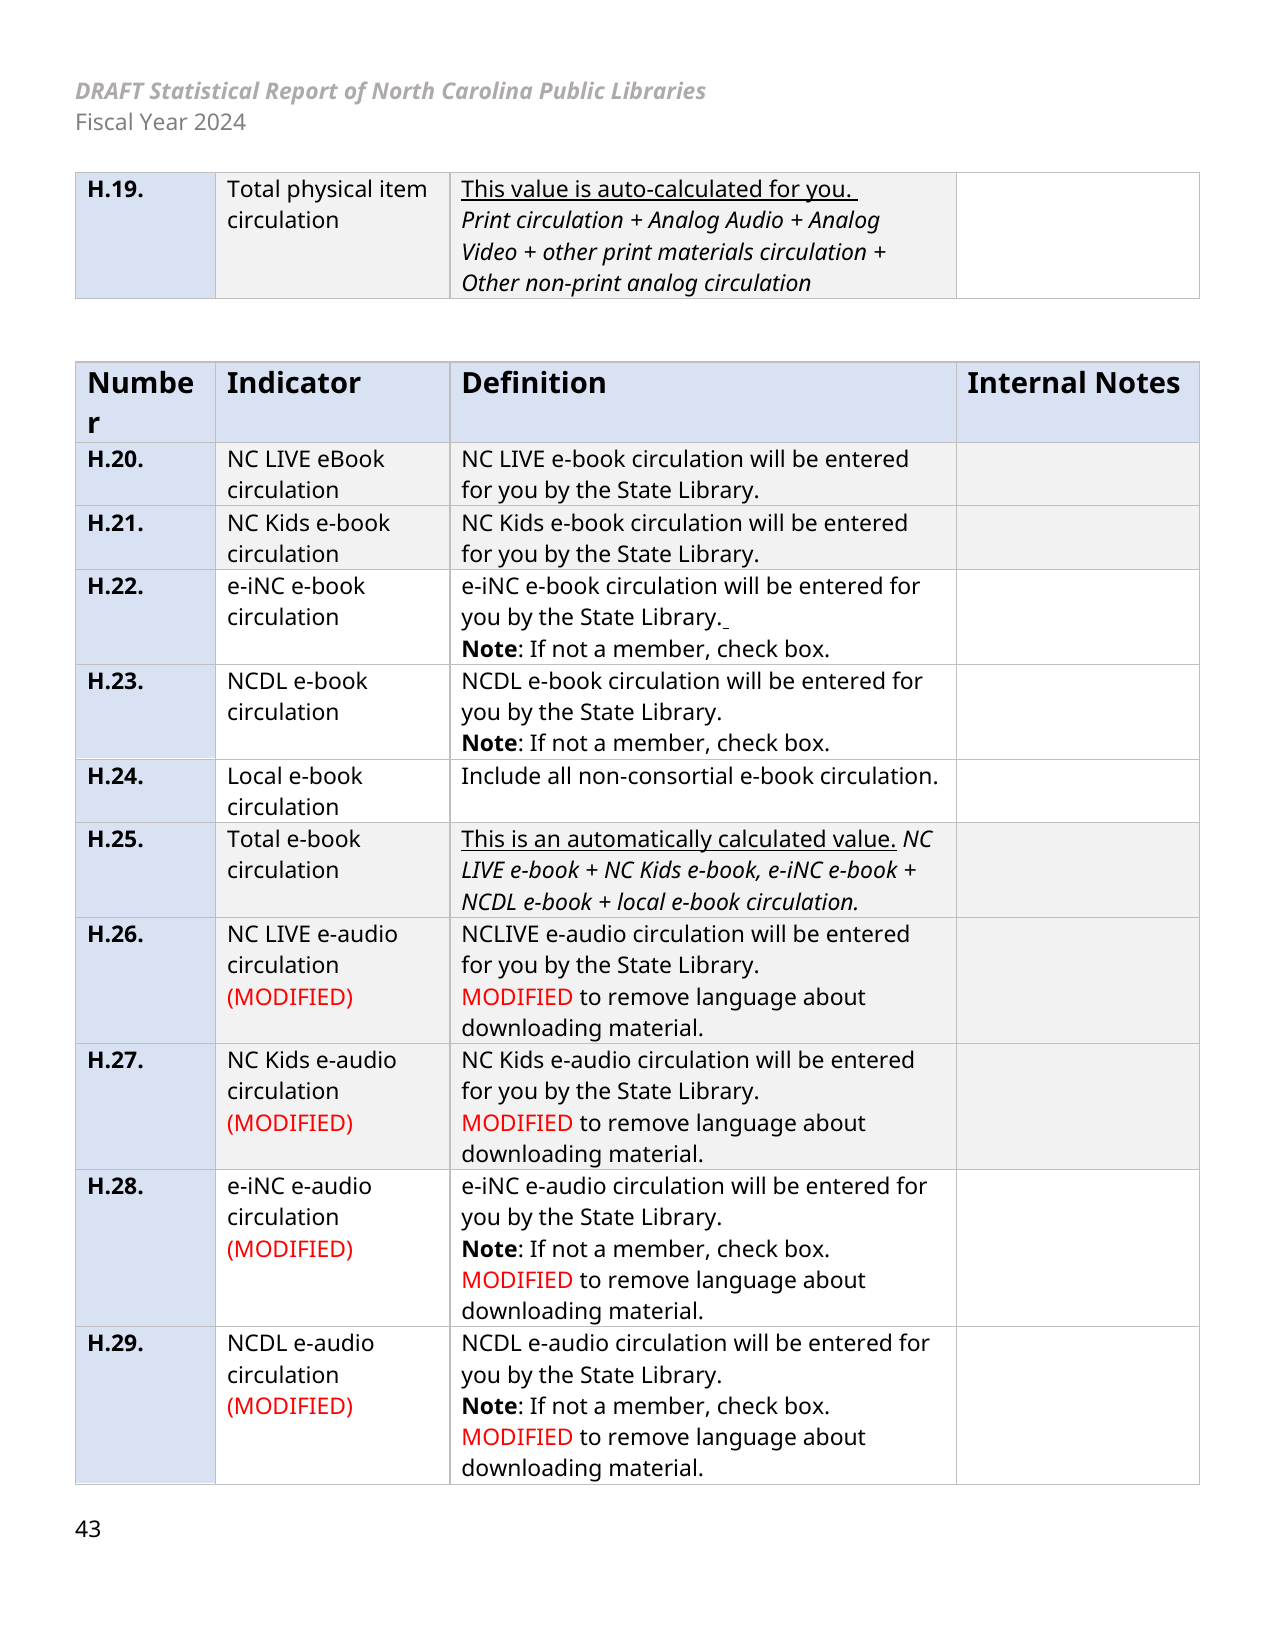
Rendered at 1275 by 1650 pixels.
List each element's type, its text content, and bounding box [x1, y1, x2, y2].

table_cell NCDL e-book circulation [216, 665, 449, 758]
table_cell [957, 173, 1199, 298]
table_cell NCDL e-audio circulation (MODIFIED) [216, 1327, 449, 1483]
table_cell H.24. [76, 760, 215, 822]
table_cell This value is auto-calculated for you. Print circulation + Analog Audio + Analog Video + other print materials circulation + Other non-print analog circulation [451, 173, 956, 298]
table_cell NCDL e-audio circulation will be entered for you by the State Library. Note: If not a member, check box. MODIFIED to remove language about downloading material. [451, 1327, 956, 1483]
table_cell e-iNC e-audio circulation will be entered for you by the State Library. Note: If not a member, check box. MODIFIED to remove language about downloading material. [451, 1170, 956, 1326]
table_cell NCLIVE e-audio circulation will be entered for you by the State Library. MODIFIED to remove language about downloading material. [451, 918, 956, 1043]
table_cell [957, 665, 1199, 758]
table_header Indicator [216, 363, 449, 442]
table_header Internal Notes [957, 363, 1199, 442]
table_cell NC Kids e-audio circulation will be entered for you by the State Library. MODIFIED to remove language about downloading material. [451, 1044, 956, 1169]
table_cell [957, 1327, 1199, 1483]
table_cell Total physical item circulation [216, 173, 449, 298]
table_cell [957, 570, 1199, 664]
table_cell [957, 1044, 1199, 1169]
table_cell H.29. [76, 1327, 215, 1483]
table_cell e-iNC e-audio circulation (MODIFIED) [216, 1170, 449, 1326]
table_cell [957, 823, 1199, 917]
table_cell NC LIVE eBook circulation [216, 443, 449, 505]
table_cell NC LIVE e-audio circulation (MODIFIED) [216, 918, 449, 1043]
table_cell H.28. [76, 1170, 215, 1326]
table_cell H.25. [76, 823, 215, 917]
table_cell H.20. [76, 443, 215, 505]
table_cell [957, 918, 1199, 1043]
table_cell Total e-book circulation [216, 823, 449, 917]
table_cell [957, 760, 1199, 822]
table_cell e-iNC e-book circulation will be entered for you by the State Library. Note: If not a member, check box. [451, 570, 956, 664]
table_header Number [76, 363, 215, 442]
table_cell Include all non-consortial e-book circulation. [451, 760, 956, 822]
table_cell [957, 506, 1199, 569]
table_cell NC Kids e-book circulation [216, 506, 449, 569]
table_cell H.23. [76, 665, 215, 758]
table_cell [957, 1170, 1199, 1326]
table_cell H.27. [76, 1044, 215, 1169]
table_cell Local e-book circulation [216, 760, 449, 822]
table_header Definition [451, 363, 956, 442]
table_cell H.22. [76, 570, 215, 664]
table_cell H.21. [76, 506, 215, 569]
table_cell H.26. [76, 918, 215, 1043]
table_cell NCDL e-book circulation will be entered for you by the State Library. Note: If not a member, check box. [451, 665, 956, 758]
table_cell H.19. [76, 173, 215, 298]
table_cell This is an automatically calculated value. NC LIVE e-book + NC Kids e-book, e-iNC e-book + NCDL e-book + local e-book circulation. [451, 823, 956, 917]
table_cell [957, 443, 1199, 505]
table_cell NC Kids e-book circulation will be entered for you by the State Library. [451, 506, 956, 569]
table_cell e-iNC e-book circulation [216, 570, 449, 664]
table_cell NC Kids e-audio circulation (MODIFIED) [216, 1044, 449, 1169]
table_cell NC LIVE e-book circulation will be entered for you by the State Library. [451, 443, 956, 505]
